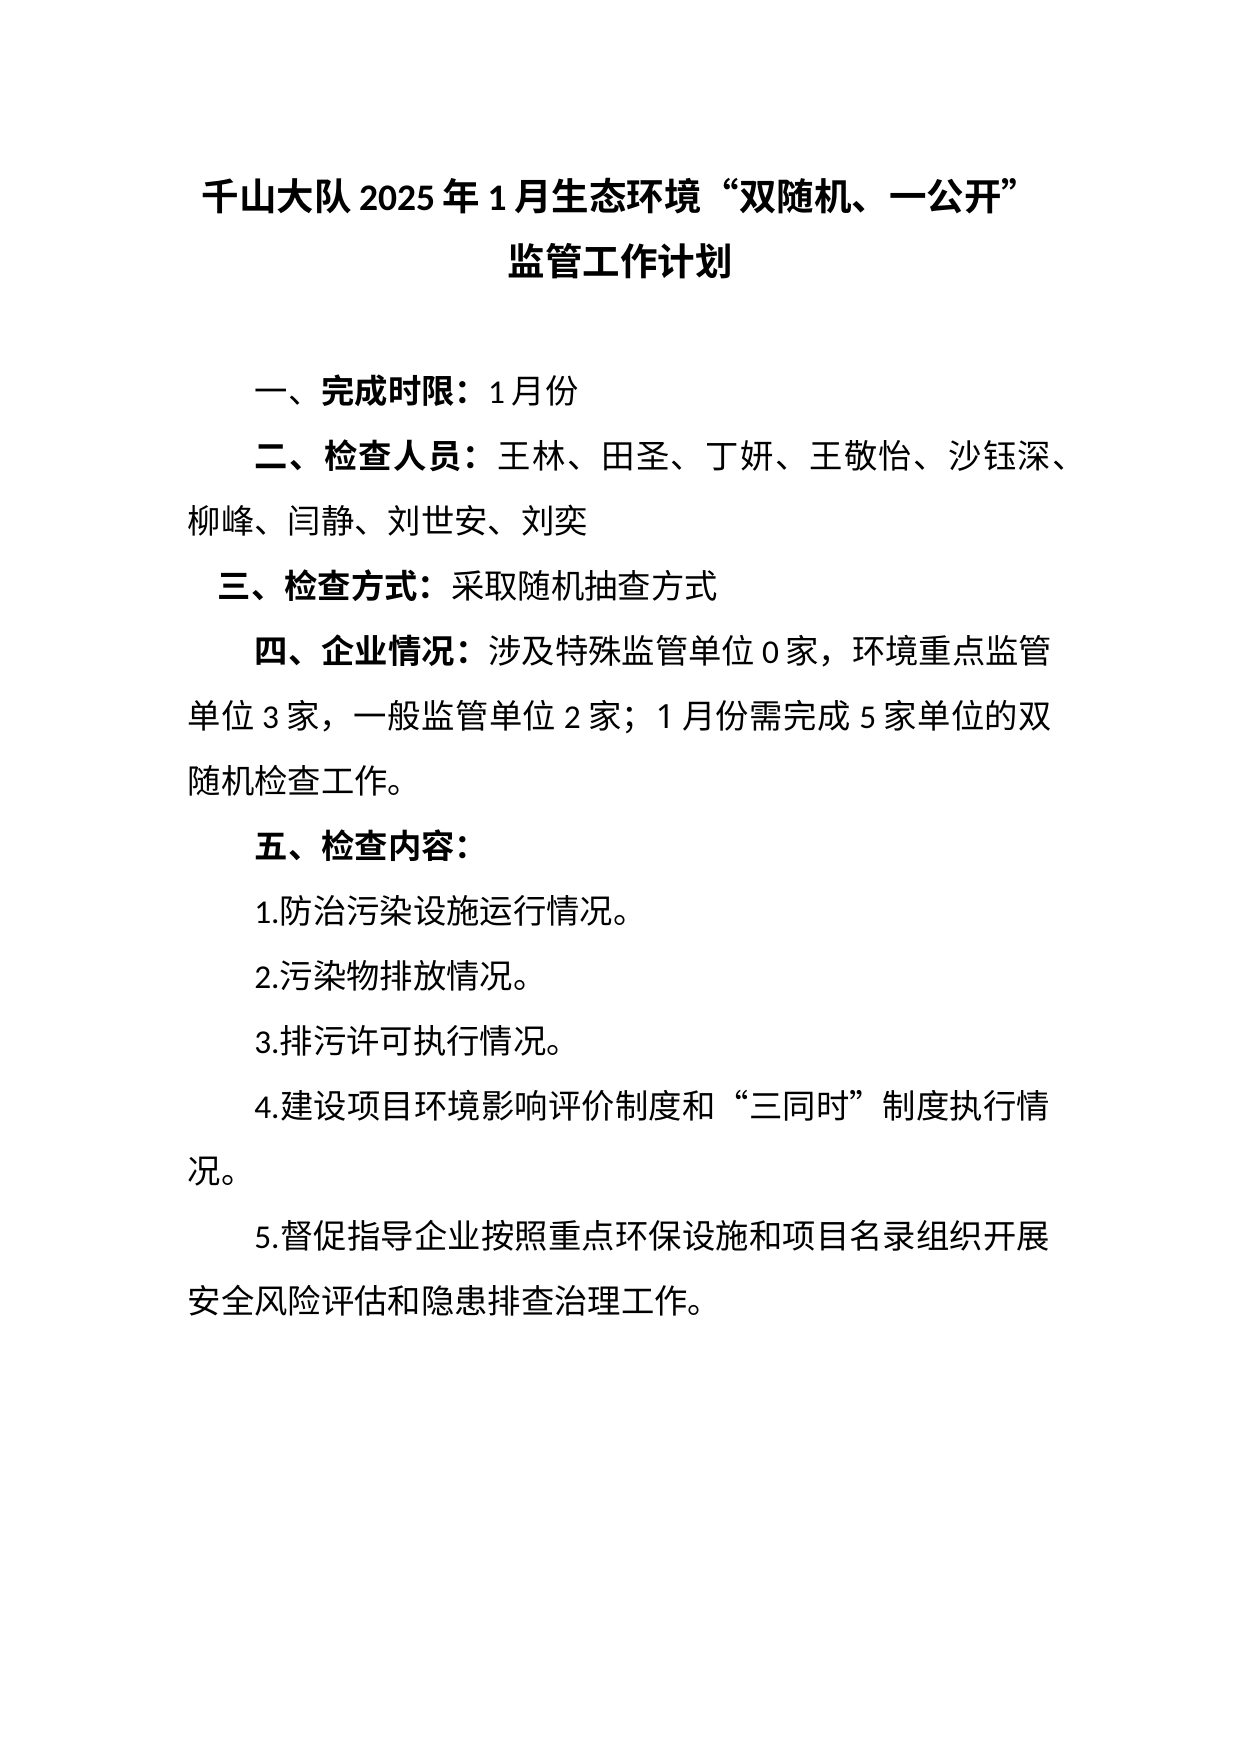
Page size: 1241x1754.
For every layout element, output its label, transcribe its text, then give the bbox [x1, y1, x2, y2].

text 千山大队2025年1月生态环境“双随机、一公开”监管工作计划 [187, 162, 1053, 292]
text 2.污染物排放情况。 [187, 942, 1053, 1007]
text 三、检查方式：采取随机抽查方式 [187, 552, 1053, 617]
text 五、检查内容： [187, 812, 1053, 877]
text 3.排污许可执行情况。 [187, 1007, 1053, 1072]
text 5.督促指导企业按照重点环保设施和项目名录组织开展安全风险评估和隐患排查治理工作。 [187, 1202, 1053, 1332]
text 4.建设项目环境影响评价制度和“三同时”制度执行情况。 [187, 1072, 1053, 1202]
text 二、检查人员：王林、田圣、丁妍、王敬怡、沙钰深、柳峰、闫静、刘世安、刘奕 [187, 422, 1053, 552]
text 四、企业情况：涉及特殊监管单位0家，环境重点监管单位3家，一般监管单位2家；1月份需完成 5家单位的双随机检查工作。 [187, 617, 1053, 812]
list 完成时限：1月份 [187, 357, 1053, 422]
text 1.防治污染设施运行情况。 [187, 877, 1053, 942]
